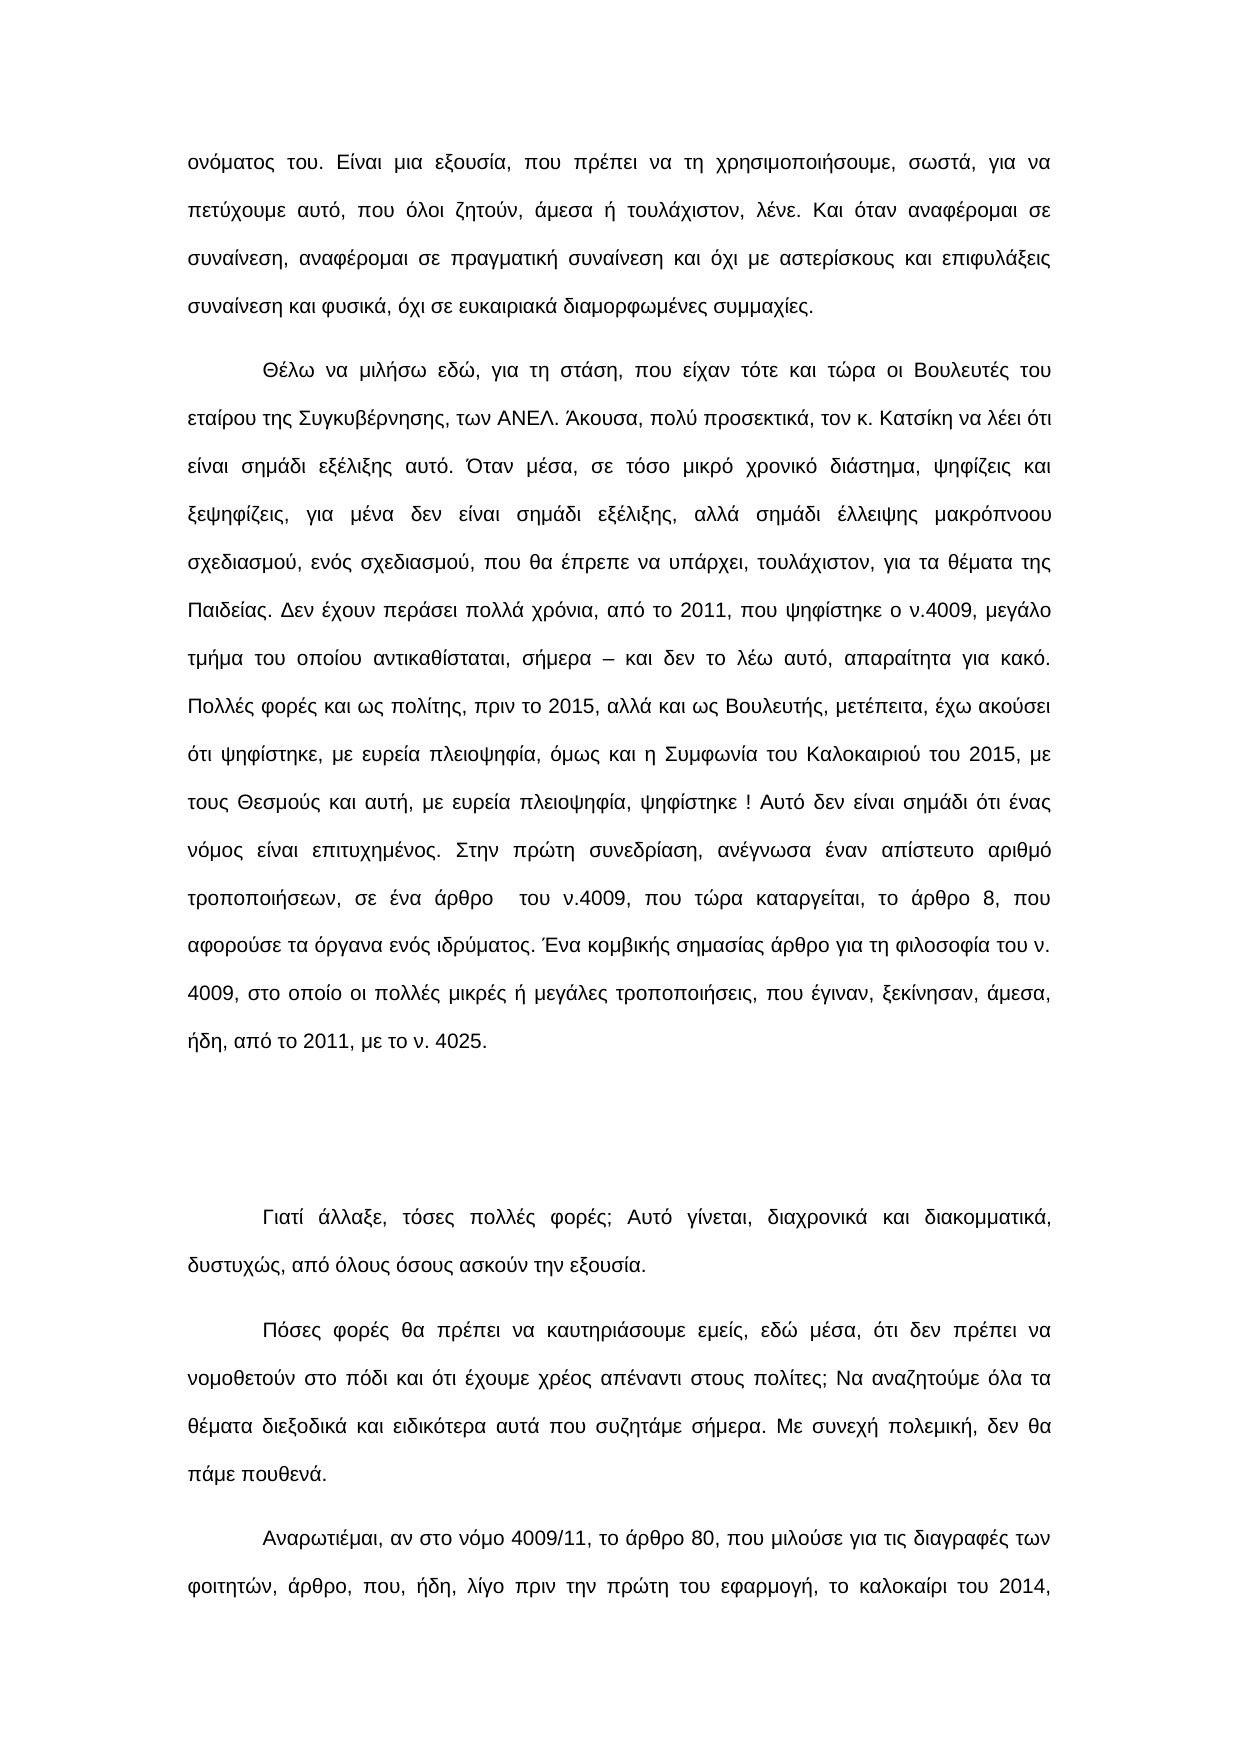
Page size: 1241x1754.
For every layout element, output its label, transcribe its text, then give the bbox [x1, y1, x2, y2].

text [187, 150, 1053, 318]
text Θέλω να μιλήσω εδώ, για τη στάση, που είχαν τότε και τώρα οι Βουλευτές του εταίρου της Συγκυβέρνησης, των ΑΝΕΛ. Άκουσα, πολύ προσεκτικά, τον κ. Κατσίκη να λέει ότι είναι σημάδι εξέλιξης αυτό. Όταν μέσα, σε τόσο μικρό χρονικό διάστημα, ψηφίζεις και ξεψηφίζεις, για μένα δεν είναι σημάδι εξέλιξης, αλλά σημάδι έλλειψης μακρόπνοου σχεδιασμού, ενός σχεδιασμού, που θα έπρεπε να υπάρχει, τουλάχιστον, για τα θέματα της Παιδείας. Δεν έχουν περάσει πολλά χρόνια, από το 2011, που ψηφίστηκε ο ν.4009, μεγάλο τμήμα του οποίου αντικαθίσταται, σήμερα – και δεν το λέω αυτό, απαραίτητα για κακό. Πολλές φορές και ως πολίτης, πριν το 2015, αλλά και ως Βουλευτής, μετέπειτα, έχω ακούσει ότι ψηφίστηκε, με ευρεία πλειοψηφία, όμως και η Συμφωνία του Καλοκαιριού του 2015, με τους Θεσμούς και αυτή, με ευρεία πλειοψηφία, ψηφίστηκε ! Αυτό δεν είναι σημάδι ότι ένας νόμος είναι επιτυχημένος. Στην πρώτη συνεδρίαση, ανέγνωσα έναν απίστευτο αριθμό τροποποιήσεων, σε ένα άρθρο του ν.4009, που τώρα καταργείται, το άρθρο 8, που αφορούσε τα όργανα ενός ιδρύματος. Ένα κομβικής σημασίας άρθρο για τη φιλοσοφία του ν. 4009, στο οποίο οι πολλές μικρές ή μεγάλες τροποποιήσεις, που έγιναν, ξεκίνησαν, άμεσα, ήδη, από το 2011, με το ν. 4025. [187, 358, 1053, 1053]
text Πόσες φορές θα πρέπει να καυτηριάσουμε εμείς, εδώ μέσα, ότι δεν πρέπει να νομοθετούν στο πόδι και ότι έχουμε χρέος απέναντι στους πολίτες; Να αναζητούμε όλα τα θέματα διεξοδικά και ειδικότερα αυτά που συζητάμε σήμερα. Με συνεχή πολεμική, δεν θα πάμε πουθενά. [187, 1318, 1053, 1485]
text Γιατί άλλαξε, τόσες πολλές φορές; Αυτό γίνεται, διαχρονικά και διακομματικά, δυστυχώς, από όλους όσους ασκούν την εξουσία. [187, 1205, 1053, 1277]
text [187, 1526, 1053, 1598]
